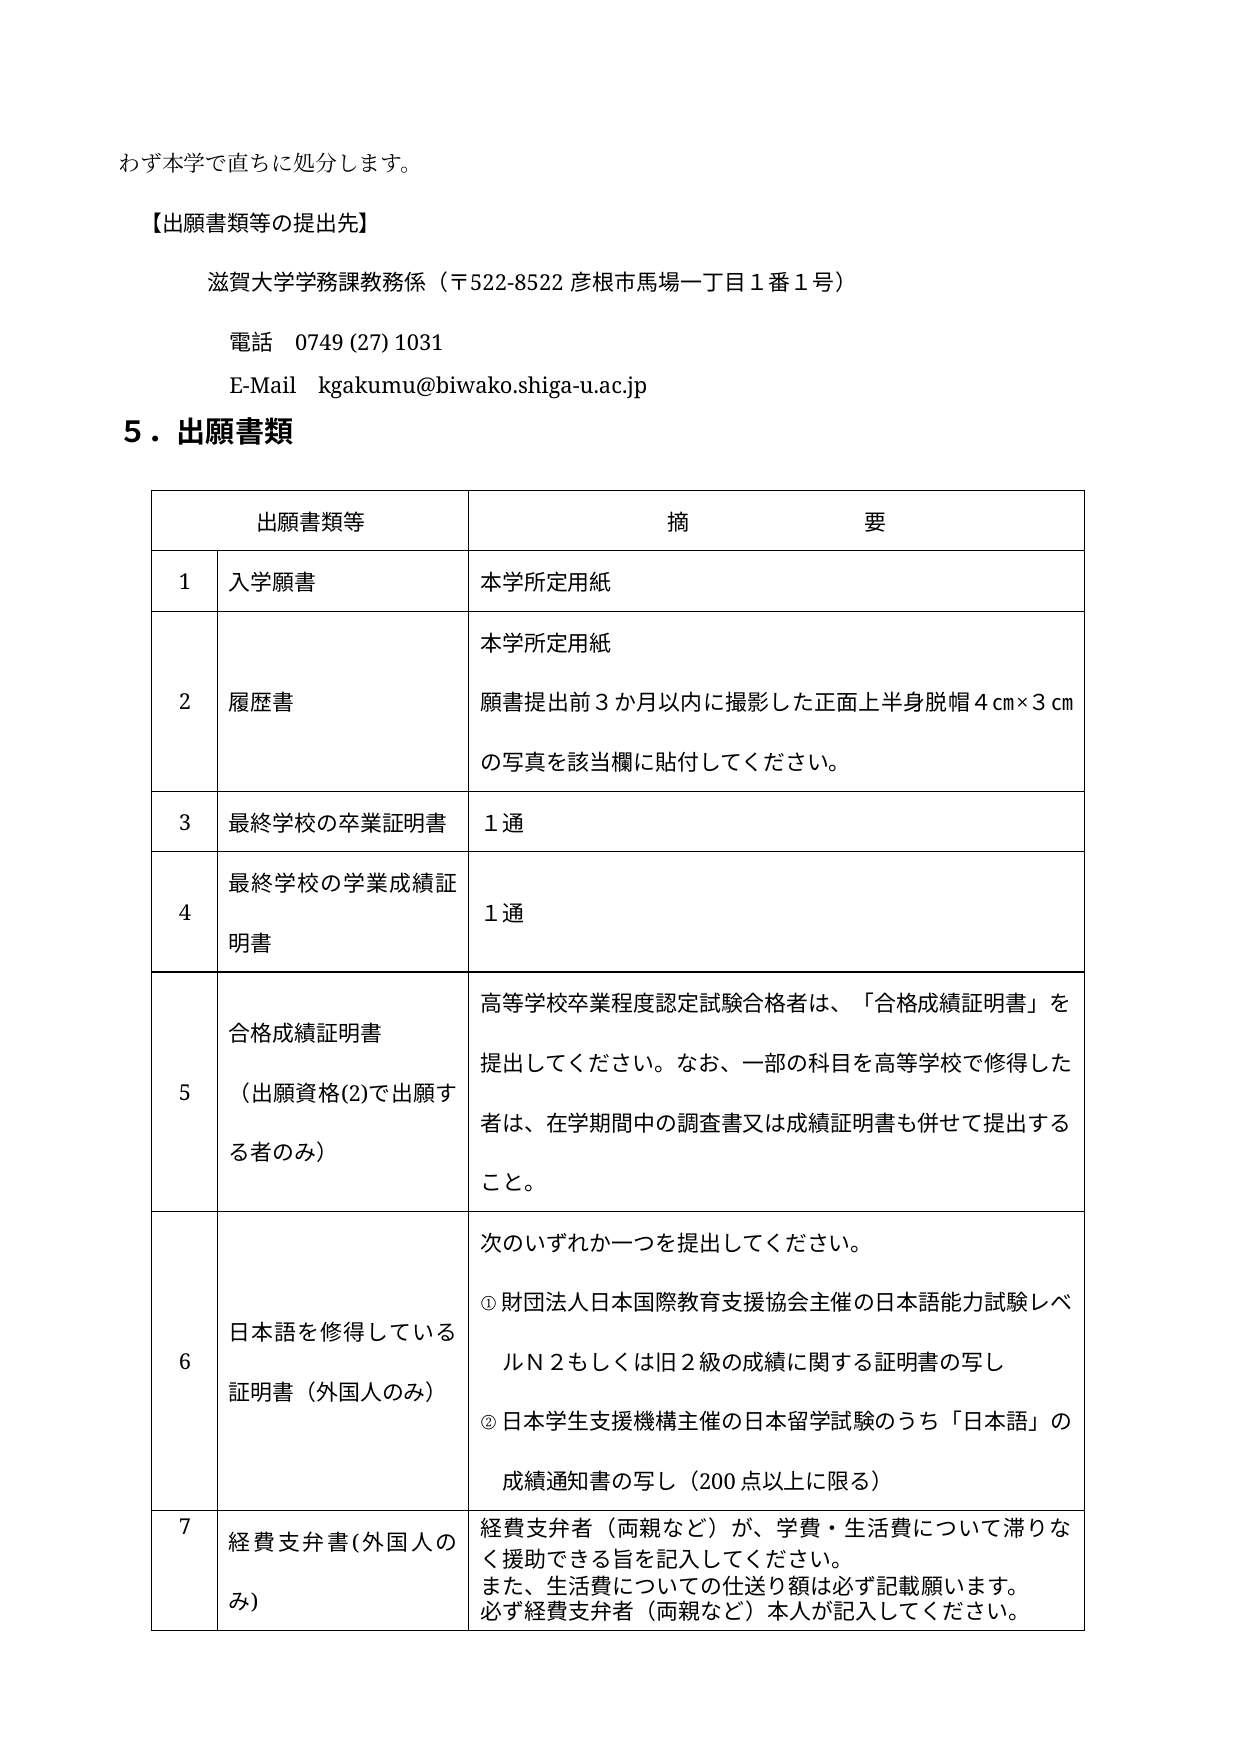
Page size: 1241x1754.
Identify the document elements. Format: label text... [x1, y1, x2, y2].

table_cell 本学所定用紙 願書提出前３か月以内に撮影した正面上半身脱帽４㎝×３㎝の写真を該当欄に貼付してください。 [469, 612, 1084, 791]
table_cell 履歴書 [218, 612, 468, 791]
table_cell １通 [469, 852, 1084, 971]
table_cell 4 [152, 852, 217, 971]
text 滋賀大学学務課教務係（〒522-8522 彦根市馬場一丁目１番１号） [207, 251, 1122, 311]
table_cell 最終学校の卒業証明書 [218, 792, 468, 851]
table_cell 入学願書 [218, 551, 468, 611]
table_cell １通 [469, 792, 1084, 851]
text 電話 0749 (27) 1031 [207, 311, 1122, 370]
table_header 摘 要 [469, 491, 1084, 550]
text E-Mail kgakumu@biwako.shiga-u.ac.jp [207, 370, 1122, 400]
table_cell 5 [152, 973, 217, 1211]
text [118, 132, 1122, 192]
table_cell 日本語を修得している証明書（外国人のみ） [218, 1212, 468, 1510]
table_cell 3 [152, 792, 217, 851]
table_cell 次のいずれか一つを提出してください。 ①財団法人日本国際教育支援協会主催の日本語能力試験レベルＮ２もしくは旧２級の成績に関する証明書の写し ②日本学生支援機構主催の日本留学試験のうち「日本語」の成績通知書の写し（200点以上に限る） [469, 1212, 1084, 1510]
text 【出願書類等の提出先】 [118, 192, 1122, 251]
table_cell 最終学校の学業成績証明書 [218, 852, 468, 971]
table_cell 高等学校卒業程度認定試験合格者は、「合格成績証明書」を提出してください。なお、一部の科目を高等学校で修得した者は、在学期間中の調査書又は成績証明書も併せて提出すること。 [469, 973, 1084, 1211]
table_cell 本学所定用紙 [469, 551, 1084, 611]
table_cell 合格成績証明書 （出願資格(2)で出願する者のみ） [218, 973, 468, 1211]
table_cell 1 [152, 551, 217, 611]
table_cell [469, 1511, 1084, 1630]
table_header 出願書類等 [152, 491, 468, 550]
table_cell 2 [152, 612, 217, 791]
table_cell 7 [152, 1511, 217, 1630]
text ５．出願書類 [118, 400, 1122, 460]
table_cell 経費支弁書(外国人のみ) [218, 1511, 468, 1630]
table_cell 6 [152, 1212, 217, 1510]
